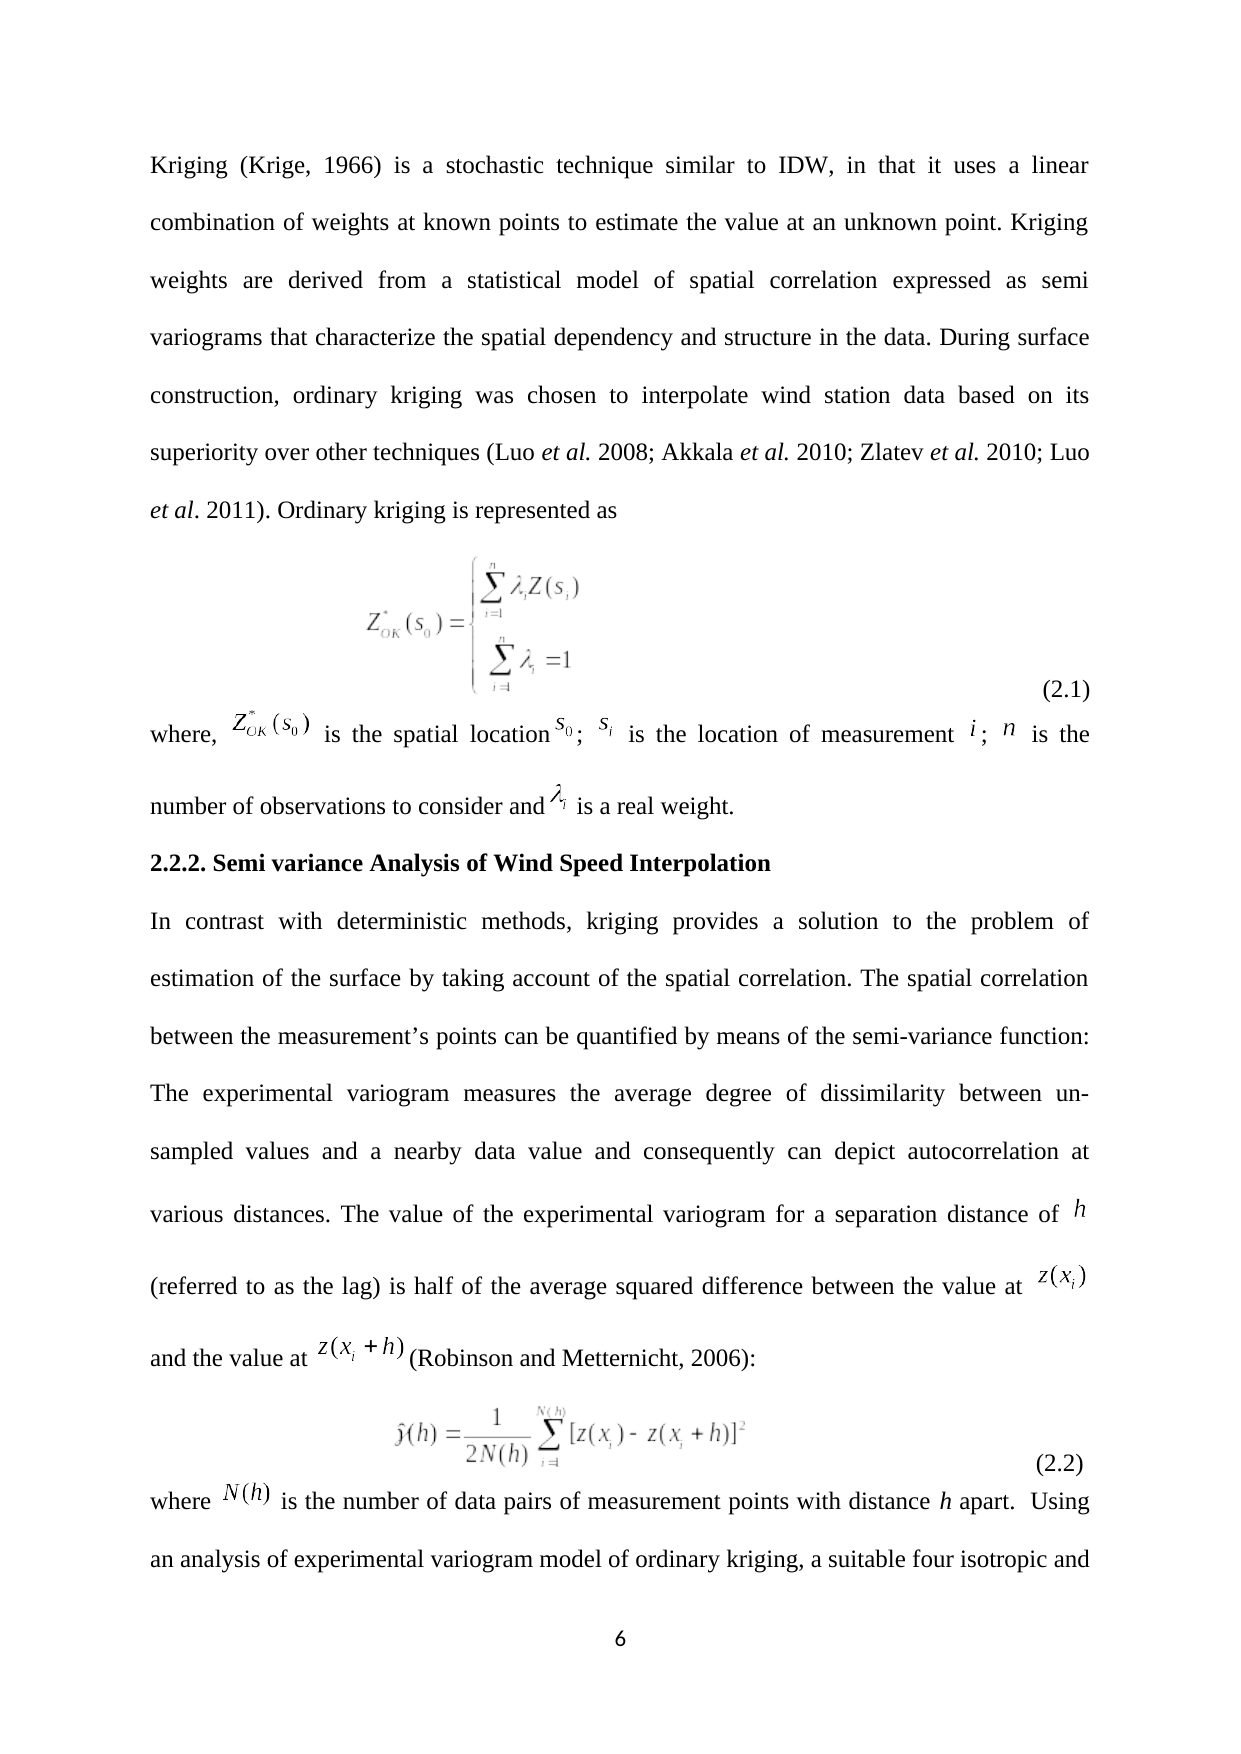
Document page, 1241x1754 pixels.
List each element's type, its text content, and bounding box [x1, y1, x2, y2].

text (2.2) [150, 1401, 1090, 1477]
text (2.1) [150, 552, 1090, 703]
text Kriging (Krige, 1966) is a stochastic technique similar to IDW, in that it uses a linear combination of weights at known points to estimate the value at an unknown point. Kriging weights are derived from a statistical model of spatial correlation expressed as semi variograms that characterize the spatial dependency and structure in the data. During surface construction, ordinary kriging was chosen to interpolate wind station data based on its superiority over other techniques (Luo et al. 2008; Akkala et al. 2010; Zlatev et al. 2010; Luo et al. 2011). Ordinary kriging is represented as [150, 150, 1090, 524]
text 2.2.2. Semi variance Analysis of Wind Speed Interpolation [150, 848, 1090, 877]
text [150, 1477, 1090, 1573]
text where, is the spatial location; is the location of measurement ; is the number of observations to consider and is a real weight. [150, 703, 1090, 819]
text In contrast with deterministic methods, kriging provides a solution to the problem of estimation of the surface by taking account of the spatial correlation. The spatial correlation between the measurement’s points can be quantified by means of the semi-variance function: The experimental variogram measures the average degree of dissimilarity between un-sampled values and a nearby data value and consequently can depict autocorrelation at various distances. The value of the experimental variogram for a separation distance of (referred to as the lag) is half of the average squared difference between the value at and the value at (Robinson and Metternicht, 2006): [150, 906, 1090, 1372]
